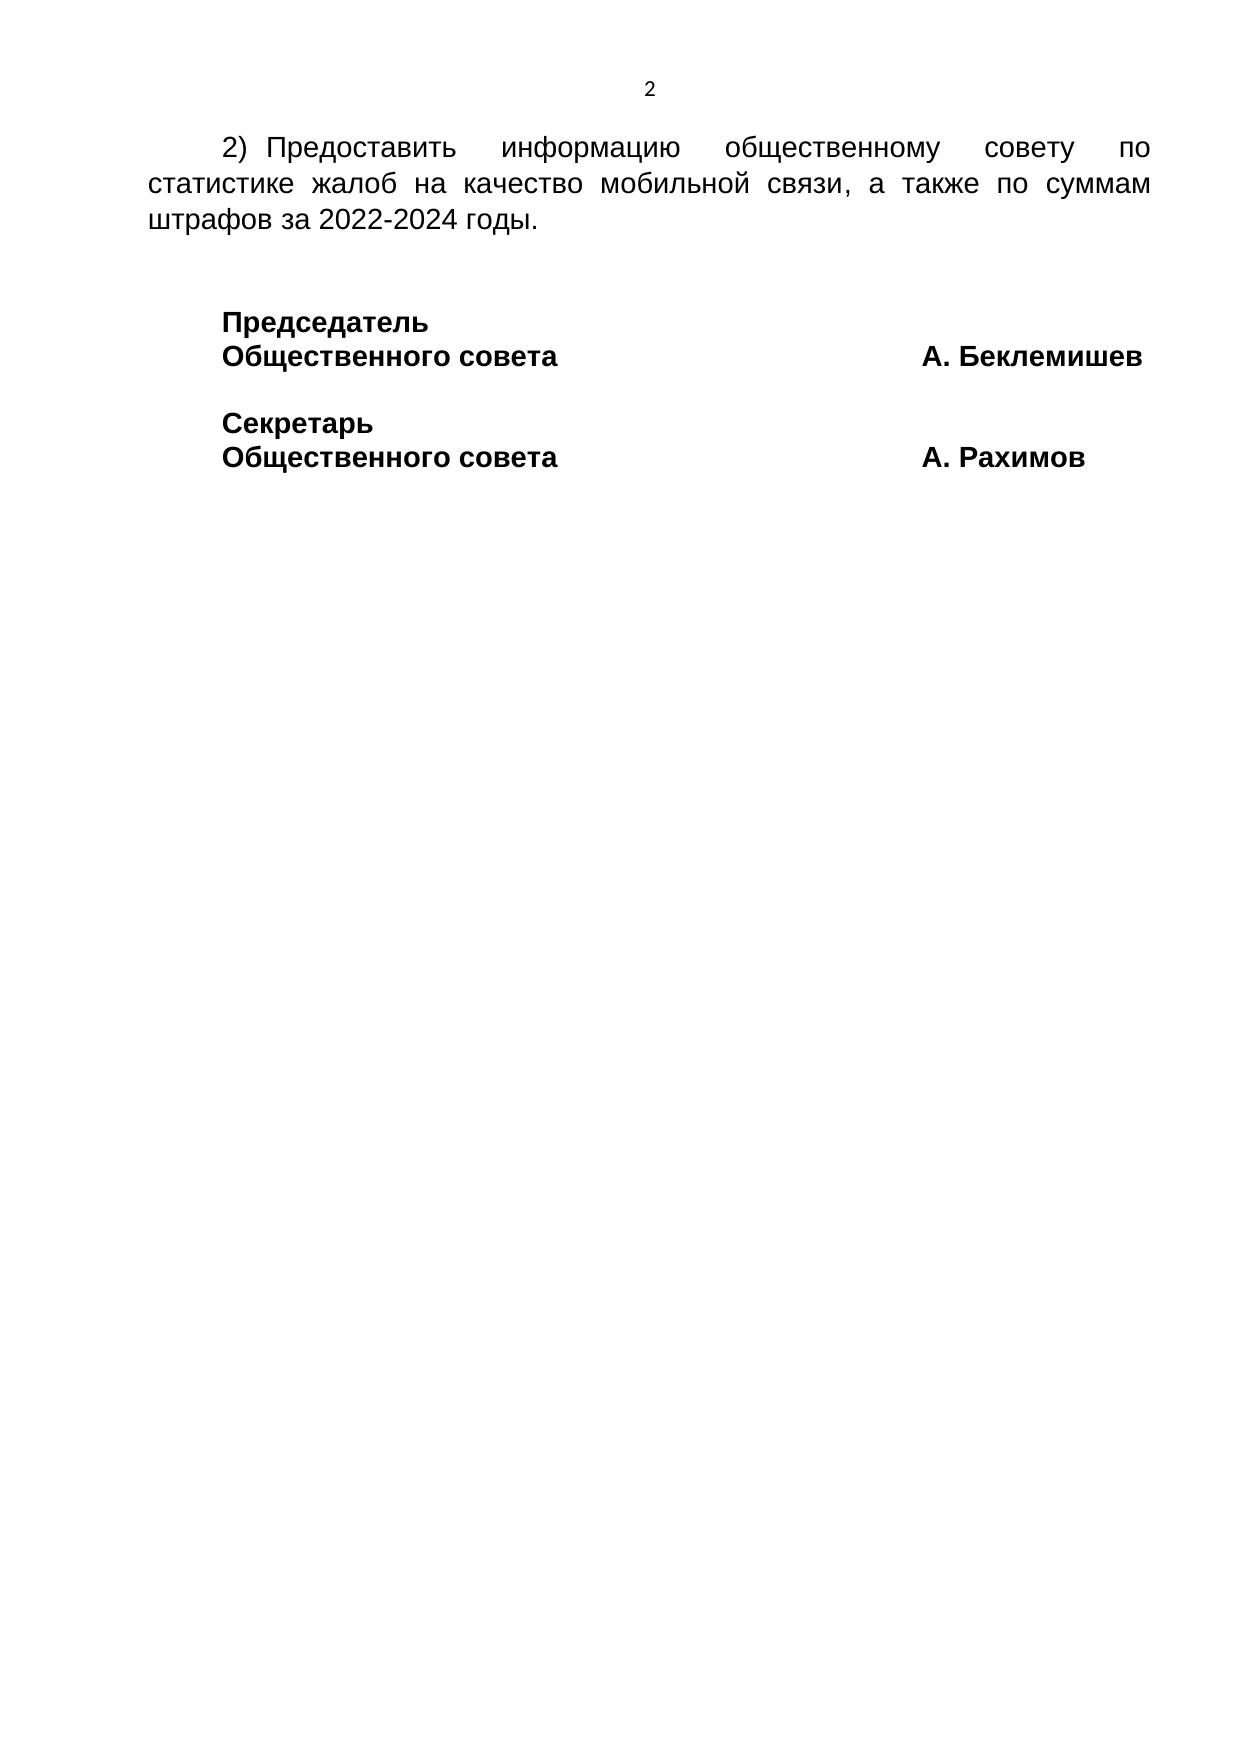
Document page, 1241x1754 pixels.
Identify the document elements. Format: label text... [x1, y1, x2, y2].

text Председатель [222, 305, 1152, 339]
text Общественного совета А. Рахимов [222, 439, 1152, 473]
text Общественного совета А. Беклемишев [222, 339, 1152, 372]
list Предоставить информацию общественному совету по статистике жалоб на качество мобильной связи, а также по суммам штрафов за 2022-2024 годы. [148, 130, 1152, 236]
text Секретарь [222, 406, 1152, 439]
